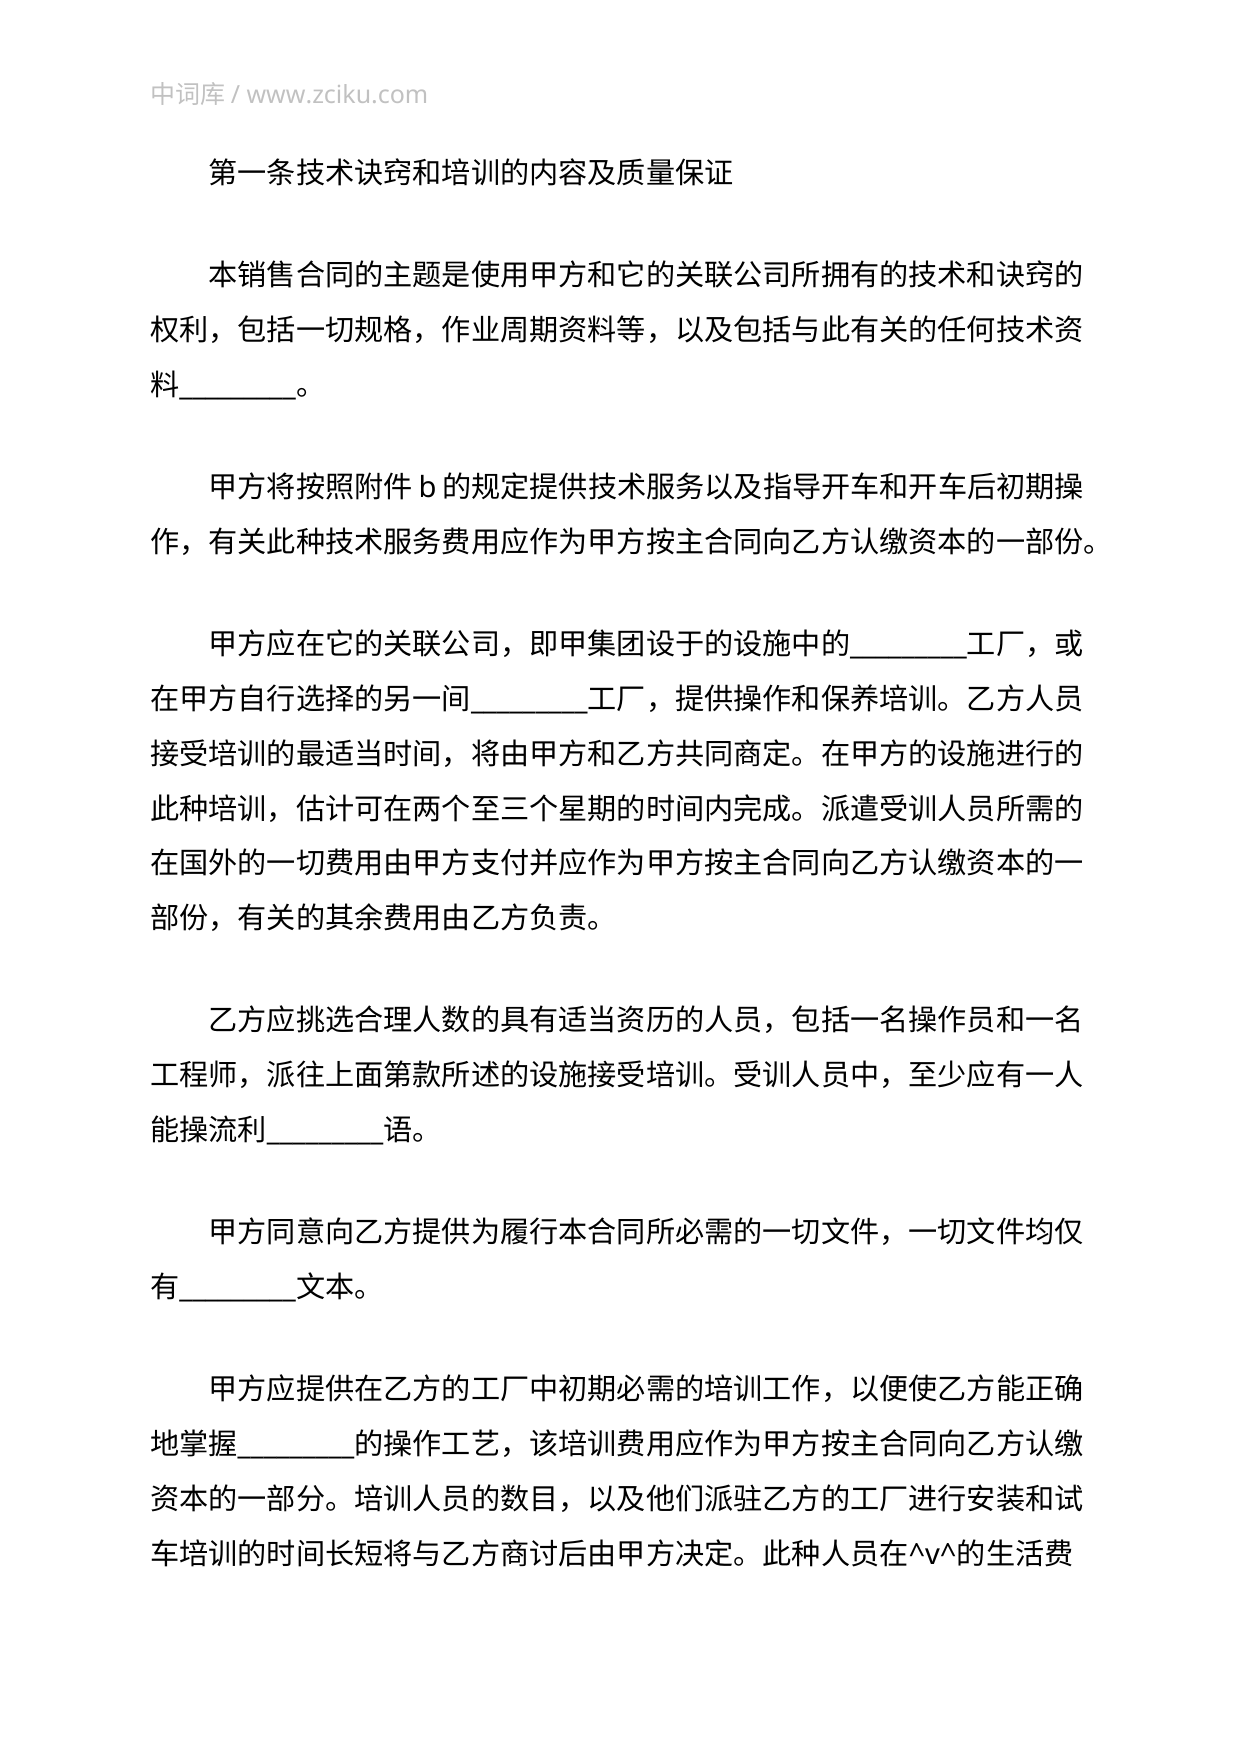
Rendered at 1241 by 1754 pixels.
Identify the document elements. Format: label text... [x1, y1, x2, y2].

text 本销售合同的主题是使用甲方和它的关联公司所拥有的技术和诀窍的权利，包括一切规格，作业周期资料等，以及包括与此有关的任何技术资料_________。 [150, 252, 1090, 404]
text 甲方应在它的关联公司，即甲集团设于的设施中的_________工厂，或在甲方自行选择的另一间_________工厂，提供操作和保养培训。乙方人员接受培训的最适当时间，将由甲方和乙方共同商定。在甲方的设施进行的此种培训，估计可在两个至三个星期的时间内完成。派遣受训人员所需的在国外的一切费用由甲方支付并应作为甲方按主合同向乙方认缴资本的一部份，有关的其余费用由乙方负责。 [150, 620, 1090, 937]
text 第一条技术诀窍和培训的内容及质量保证 [150, 150, 1090, 192]
text 乙方应挑选合理人数的具有适当资历的人员，包括一名操作员和一名工程师，派往上面第款所述的设施接受培训。受训人员中，至少应有一人能操流利_________语。 [150, 997, 1090, 1149]
text 甲方同意向乙方提供为履行本合同所必需的一切文件，一切文件均仅有_________文本。 [150, 1208, 1090, 1306]
text 甲方将按照附件b的规定提供技术服务以及指导开车和开车后初期操作，有关此种技术服务费用应作为甲方按主合同向乙方认缴资本的一部份。 [150, 463, 1090, 561]
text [150, 1365, 1090, 1573]
